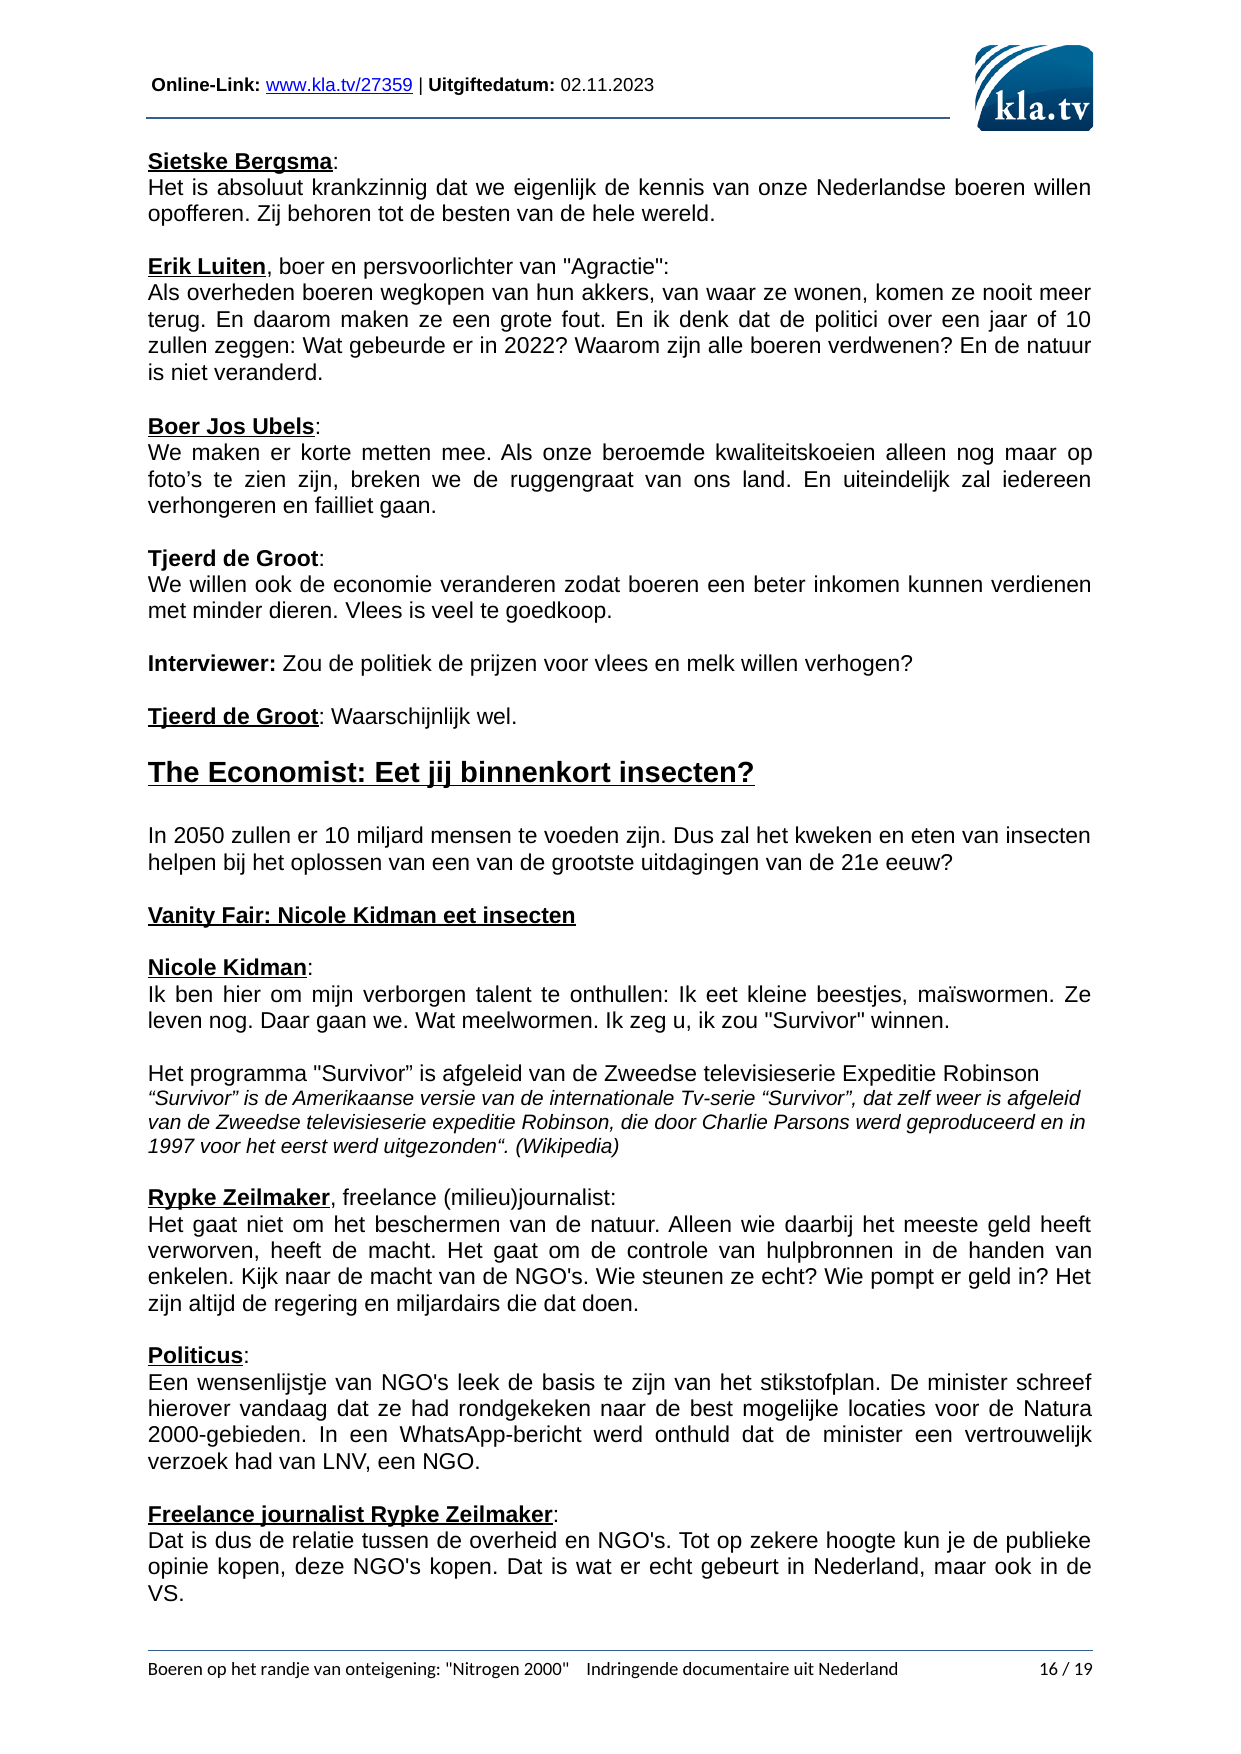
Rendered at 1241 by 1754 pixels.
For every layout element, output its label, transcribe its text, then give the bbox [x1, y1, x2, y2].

text Een wensenlijstje van NGO's leek de basis te zijn van het stikstofplan. De minister schreef hierover vandaag dat ze had rondgekeken naar de best mogelijke locaties voor de Natura 2000-gebieden. In een WhatsApp-bericht werd onthuld dat de minister een vertrouwelijk verzoek had van LNV, een NGO. [148, 1369, 1093, 1474]
text Tjeerd de Groot: [148, 544, 1093, 571]
text We maken er korte metten mee. Als onze beroemde kwaliteitskoeien alleen nog maar op foto’s te zien zijn, breken we de ruggengraat van ons land. En uiteindelijk zal iedereen verhongeren en failliet gaan. [148, 439, 1093, 518]
text We willen ook de economie veranderen zodat boeren een beter inkomen kunnen verdienen met minder dieren. Vlees is veel te goedkoop. [148, 571, 1093, 624]
text Nicole Kidman: [148, 954, 1093, 981]
text Tjeerd de Groot: Waarschijnlijk wel. [148, 703, 1093, 729]
text Als overheden boeren wegkopen van hun akkers, van waar ze wonen, komen ze nooit meer terug. En daarom maken ze een grote fout. En ik denk dat de politici over een jaar of 10 zullen zeggen: Wat gebeurde er in 2022? Waarom zijn alle boeren verdwenen? En de natuur is niet veranderd. [148, 279, 1093, 385]
text Dat is dus de relatie tussen de overheid en NGO's. Tot op zekere hoogte kun je de publieke opinie kopen, deze NGO's kopen. Dat is wat er echt gebeurt in Nederland, maar ook in de VS. [148, 1527, 1093, 1606]
text The Economist: Eet jij binnenkort insecten? [148, 755, 1093, 789]
text Ik ben hier om mijn verborgen talent te onthullen: Ik eet kleine beestjes, maïswormen. Ze leven nog. Daar gaan we. Wat meelwormen. Ik zeg u, ik zou "Survivor" winnen. [148, 981, 1093, 1033]
text Freelance journalist Rypke Zeilmaker: [148, 1501, 1093, 1527]
text Erik Luiten, boer en persvoorlichter van "Agractie": [148, 253, 1093, 279]
text Sietske Bergsma: [148, 148, 1093, 174]
text Het is absoluut krankzinnig dat we eigenlijk de kennis van onze Nederlandse boeren willen opofferen. Zij behoren tot de besten van de hele wereld. [148, 174, 1093, 227]
text Interviewer: Zou de politiek de prijzen voor vlees en melk willen verhogen? [148, 650, 1093, 676]
text Boer Jos Ubels: [148, 413, 1093, 439]
text Politicus: [148, 1342, 1093, 1369]
text Rypke Zeilmaker, freelance (milieu)journalist: [148, 1184, 1093, 1211]
text Vanity Fair: Nicole Kidman eet insecten [148, 902, 1093, 928]
text Het programma "Survivor” is afgeleid van de Zweedse televisieserie Expeditie Robinson [148, 1060, 1093, 1086]
text In 2050 zullen er 10 miljard mensen te voeden zijn. Dus zal het kweken en eten van insecten helpen bij het oplossen van een van de grootste uitdagingen van de 21e eeuw? [148, 822, 1093, 875]
text Het gaat niet om het beschermen van de natuur. Alleen wie daarbij het meeste geld heeft verworven, heeft de macht. Het gaat om de controle van hulpbronnen in de handen van enkelen. Kijk naar de macht van de NGO's. Wie steunen ze echt? Wie pompt er geld in? Het zijn altijd de regering en miljardairs die dat doen. [148, 1211, 1093, 1316]
text “Survivor” is de Amerikaanse versie van de internationale Tv-serie “Survivor”, dat zelf weer is afgeleid van de Zweedse televisieserie expeditie Robinson, die door Charlie Parsons werd geproduceerd en in 1997 voor het eerst werd uitgezonden“. (Wikipedia) [148, 1086, 1093, 1158]
